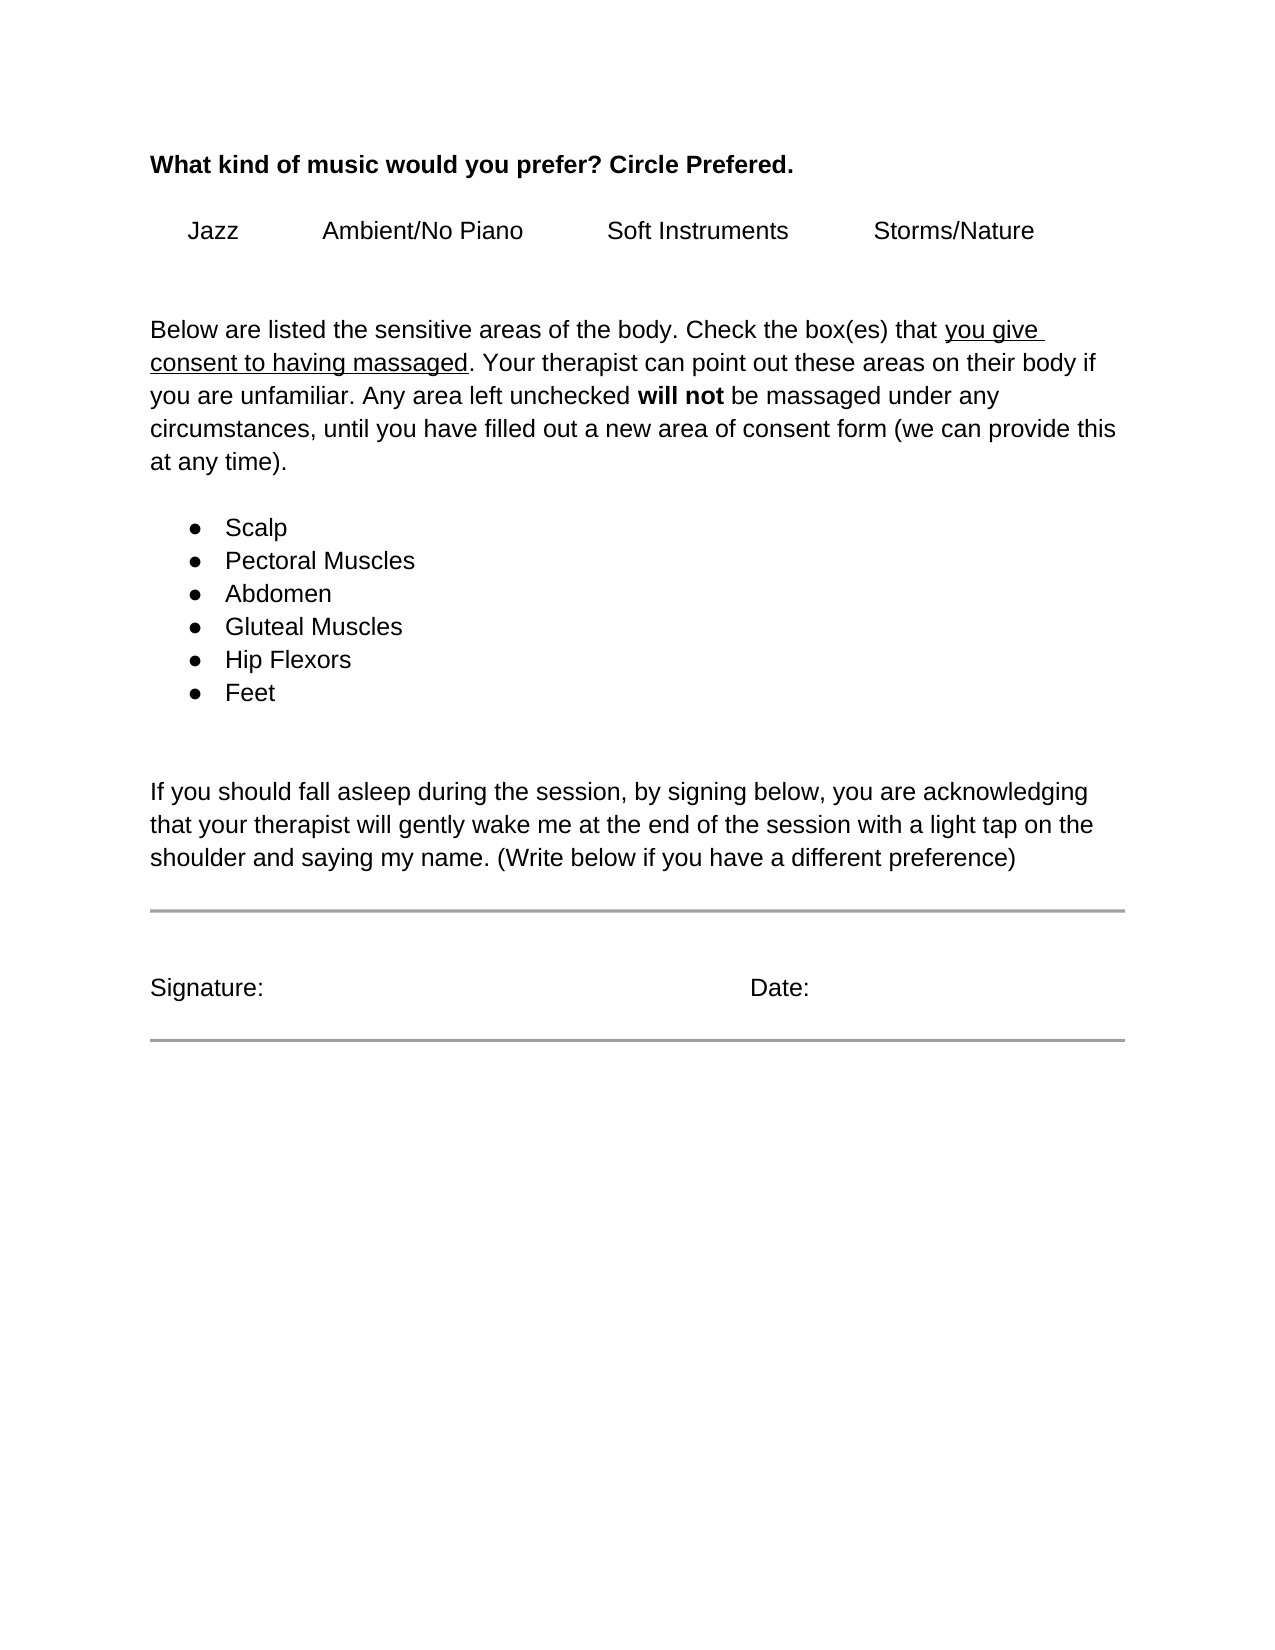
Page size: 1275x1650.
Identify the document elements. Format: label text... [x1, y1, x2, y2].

text If you should fall asleep during the session, by signing below, you are acknowledging that your therapist will gently wake me at the end of the session with a light tap on the shoulder and saying my name. (Write below if you have a different preference) [150, 777, 1125, 872]
list Scalp [187, 513, 1125, 542]
text Signature: Date: [150, 973, 1125, 1001]
text Below are listed the sensitive areas of the body. Check the box(es) that you give consent to having massaged. Your therapist can point out these areas on their body if you are unfamiliar. Any area left unchecked will not be massaged under any circumstances, until you have filled out a new area of consent form (we can provide this at any time). [150, 315, 1125, 476]
list Gluteal Muscles [187, 612, 1125, 641]
list Feet [187, 678, 1125, 707]
list Pectoral Muscles [187, 546, 1125, 575]
text Jazz Ambient/No Piano Soft Instruments Storms/Nature [187, 216, 1125, 245]
text What kind of music would you prefer? Circle Prefered. [150, 150, 1125, 179]
list Hip Flexors [187, 645, 1125, 674]
list Abdomen [187, 579, 1125, 608]
